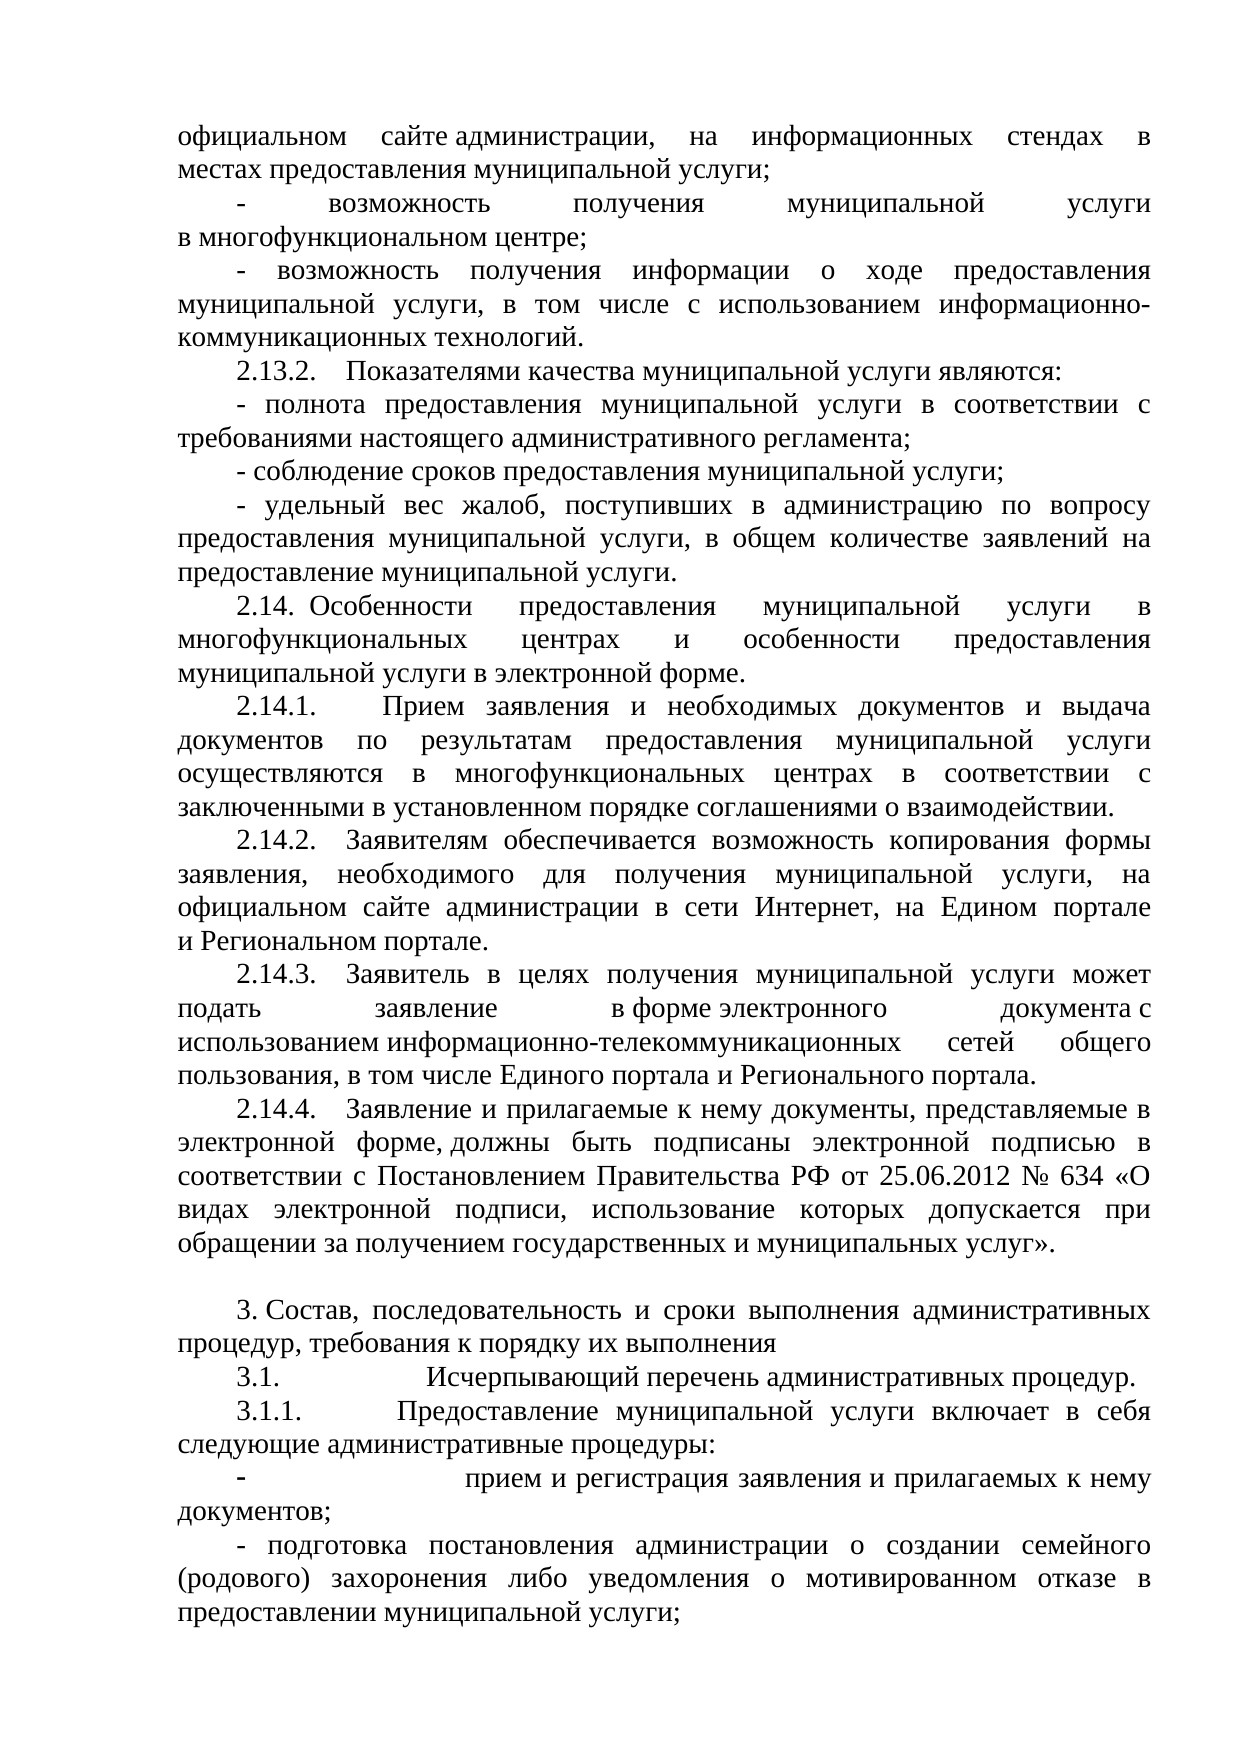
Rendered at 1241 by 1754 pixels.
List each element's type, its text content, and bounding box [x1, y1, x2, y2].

text - возможность получения муниципальной услуги в многофункциональном центре; [177, 185, 1152, 252]
text 2.14.4. Заявление и прилагаемые к нему документы, представляемые в электронной форме, должны быть подписаны электронной подписью в соответствии с Постановлением Правительства РФ от 25.06.2012 № 634 «О видах электронной подписи, использование которых допускается при обращении за получением государственных и муниципальных услуг». [177, 1091, 1152, 1258]
text - полнота предоставления муниципальной услуги в соответствии с требованиями настоящего административного регламента; [177, 386, 1152, 453]
text 2.14.1. Прием заявления и необходимых документов и выдача документов по результатам предоставления муниципальной услуги осуществляются в многофункциональных центрах в соответствии с заключенными в установленном порядке соглашениями о взаимодействии. [177, 688, 1152, 822]
text прием и регистрация заявления и прилагаемых к нему документов; [177, 1460, 1152, 1527]
text 3. Cостав, последовательность и сроки выполнения административных процедур, требования к порядку их выполнения [177, 1292, 1152, 1359]
text 3.1.1. Предоставление муниципальной услуги включает в себя следующие административные процедуры: [177, 1393, 1152, 1460]
text 2.14.3. Заявитель в целях получения муниципальной услуги может подать заявление в форме электронного документа с использованием информационно-телекоммуникационных сетей общего пользования, в том числе Единого портала и Регионального портала. [177, 957, 1152, 1091]
text 3.1. Исчерпывающий перечень административных процедур. [177, 1359, 1152, 1393]
text - удельный вес жалоб, поступивших в администрацию по вопросу предоставления муниципальной услуги, в общем количестве заявлений на предоставление муниципальной услуги. [177, 487, 1152, 588]
text - возможность получения информации о ходе предоставления муниципальной услуги, в том числе с использованием информационно-коммуникационных технологий. [177, 252, 1152, 353]
text 2.14.2. Заявителям обеспечивается возможность копирования формы заявления, необходимого для получения муниципальной услуги, на официальном сайте администрации в сети Интернет, на Едином портале и Региональном портале. [177, 822, 1152, 957]
text - подготовка постановления администрации о создании семейного (родового) захоронения либо уведомления о мотивированном отказе в предоставлении муниципальной услуги; [177, 1527, 1152, 1628]
text - соблюдение сроков предоставления муниципальной услуги; [177, 453, 1152, 487]
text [177, 118, 1152, 185]
text 2.13.2. Показателями качества муниципальной услуги являются: [177, 353, 1152, 386]
text 2.14. Особенности предоставления муниципальной услуги в многофункциональных центрах и особенности предоставления муниципальной услуги в электронной форме. [177, 588, 1152, 688]
